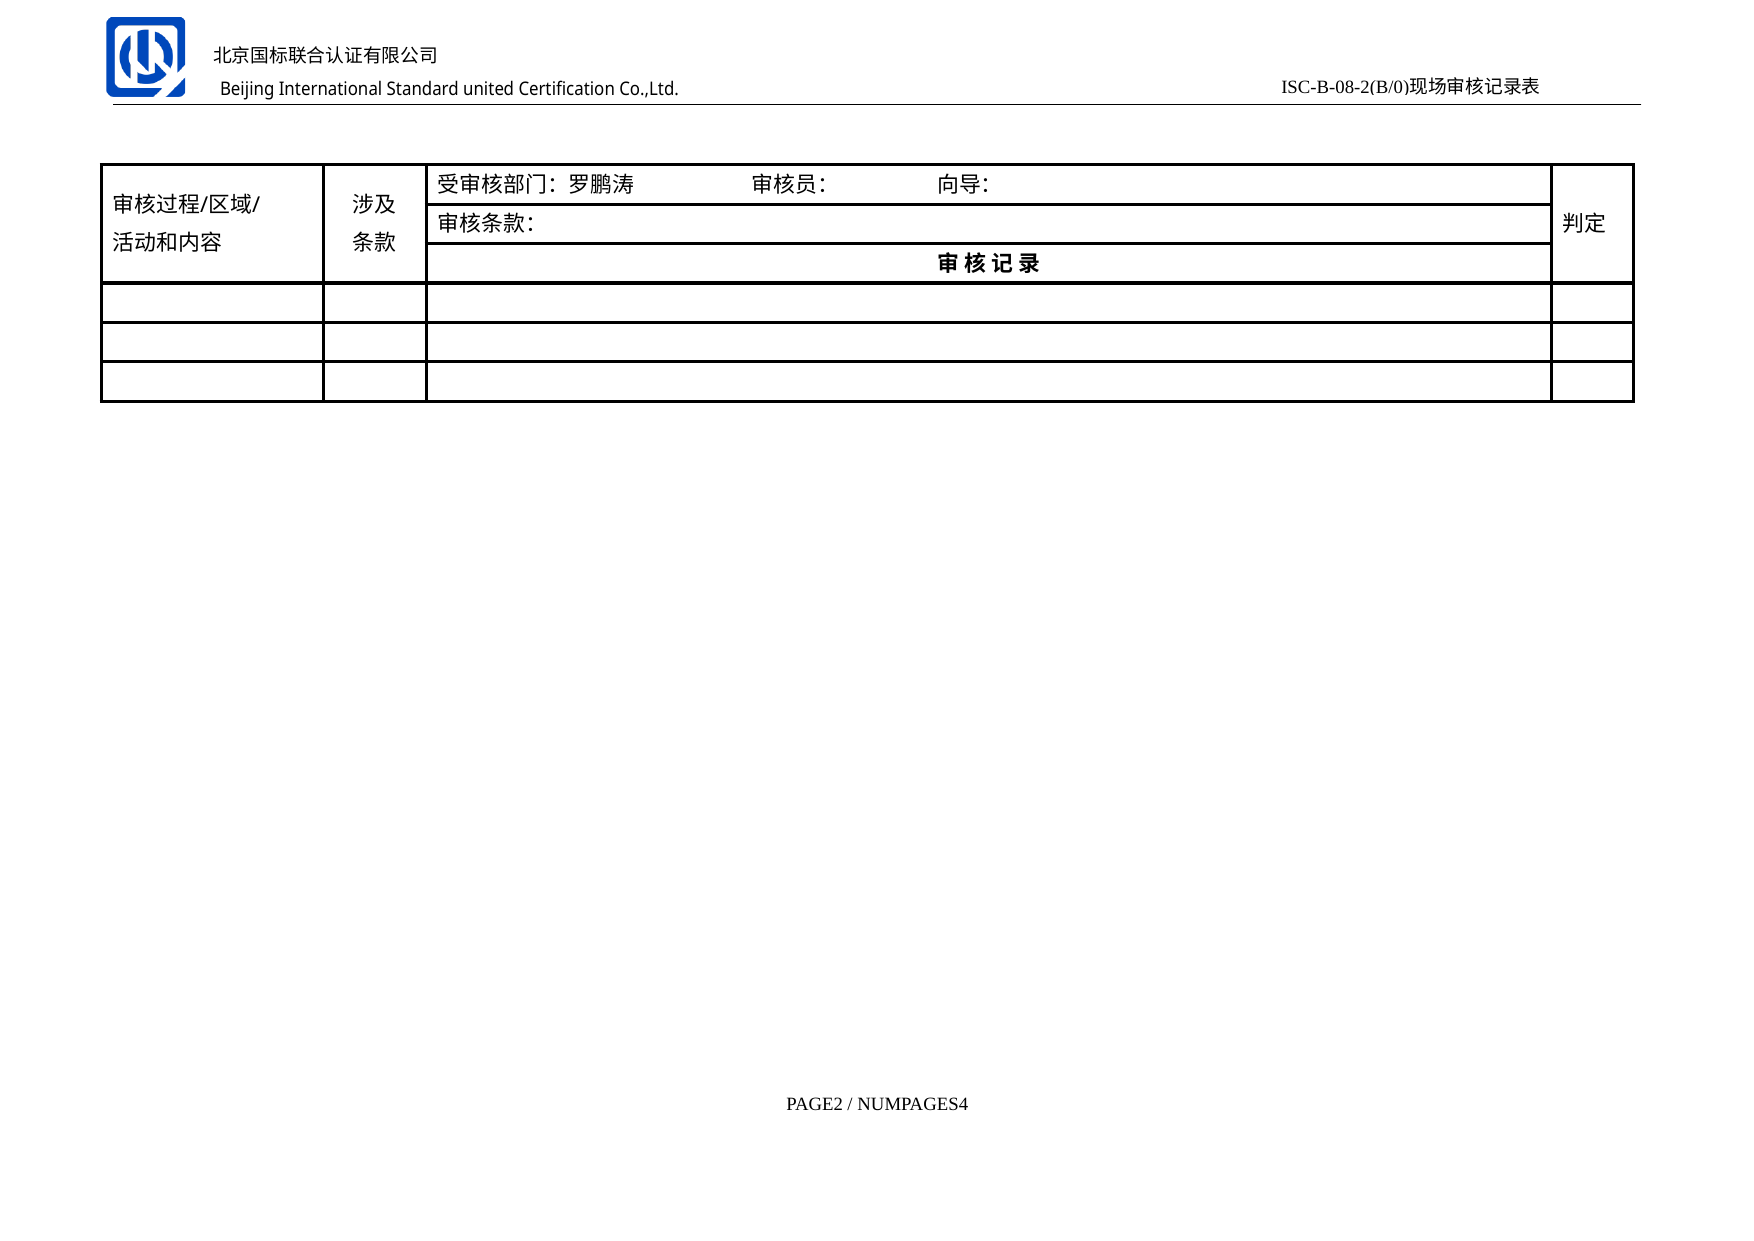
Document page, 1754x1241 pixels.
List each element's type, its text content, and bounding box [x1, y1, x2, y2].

table_cell [1553, 363, 1632, 399]
table_cell [103, 324, 322, 360]
table_header 受审核部门：罗鹏涛 审核员： 向导： [428, 166, 1550, 203]
table_cell [325, 324, 425, 360]
table_cell [1553, 285, 1632, 321]
table_header 审核过程/区域/ 活动和内容 [103, 166, 322, 281]
table_cell [428, 285, 1550, 321]
table_cell [428, 363, 1550, 399]
table_cell [428, 324, 1550, 360]
table_cell 审 核 记 录 [428, 245, 1550, 281]
table_cell [325, 363, 425, 399]
table_header 判定 [1553, 166, 1632, 281]
table_cell [103, 363, 322, 399]
table_header 涉及 条款 [325, 166, 425, 281]
table_cell [1553, 324, 1632, 360]
table_cell [103, 285, 322, 321]
table_cell [325, 285, 425, 321]
table_cell 审核条款： [428, 206, 1550, 242]
picture [106, 17, 186, 97]
